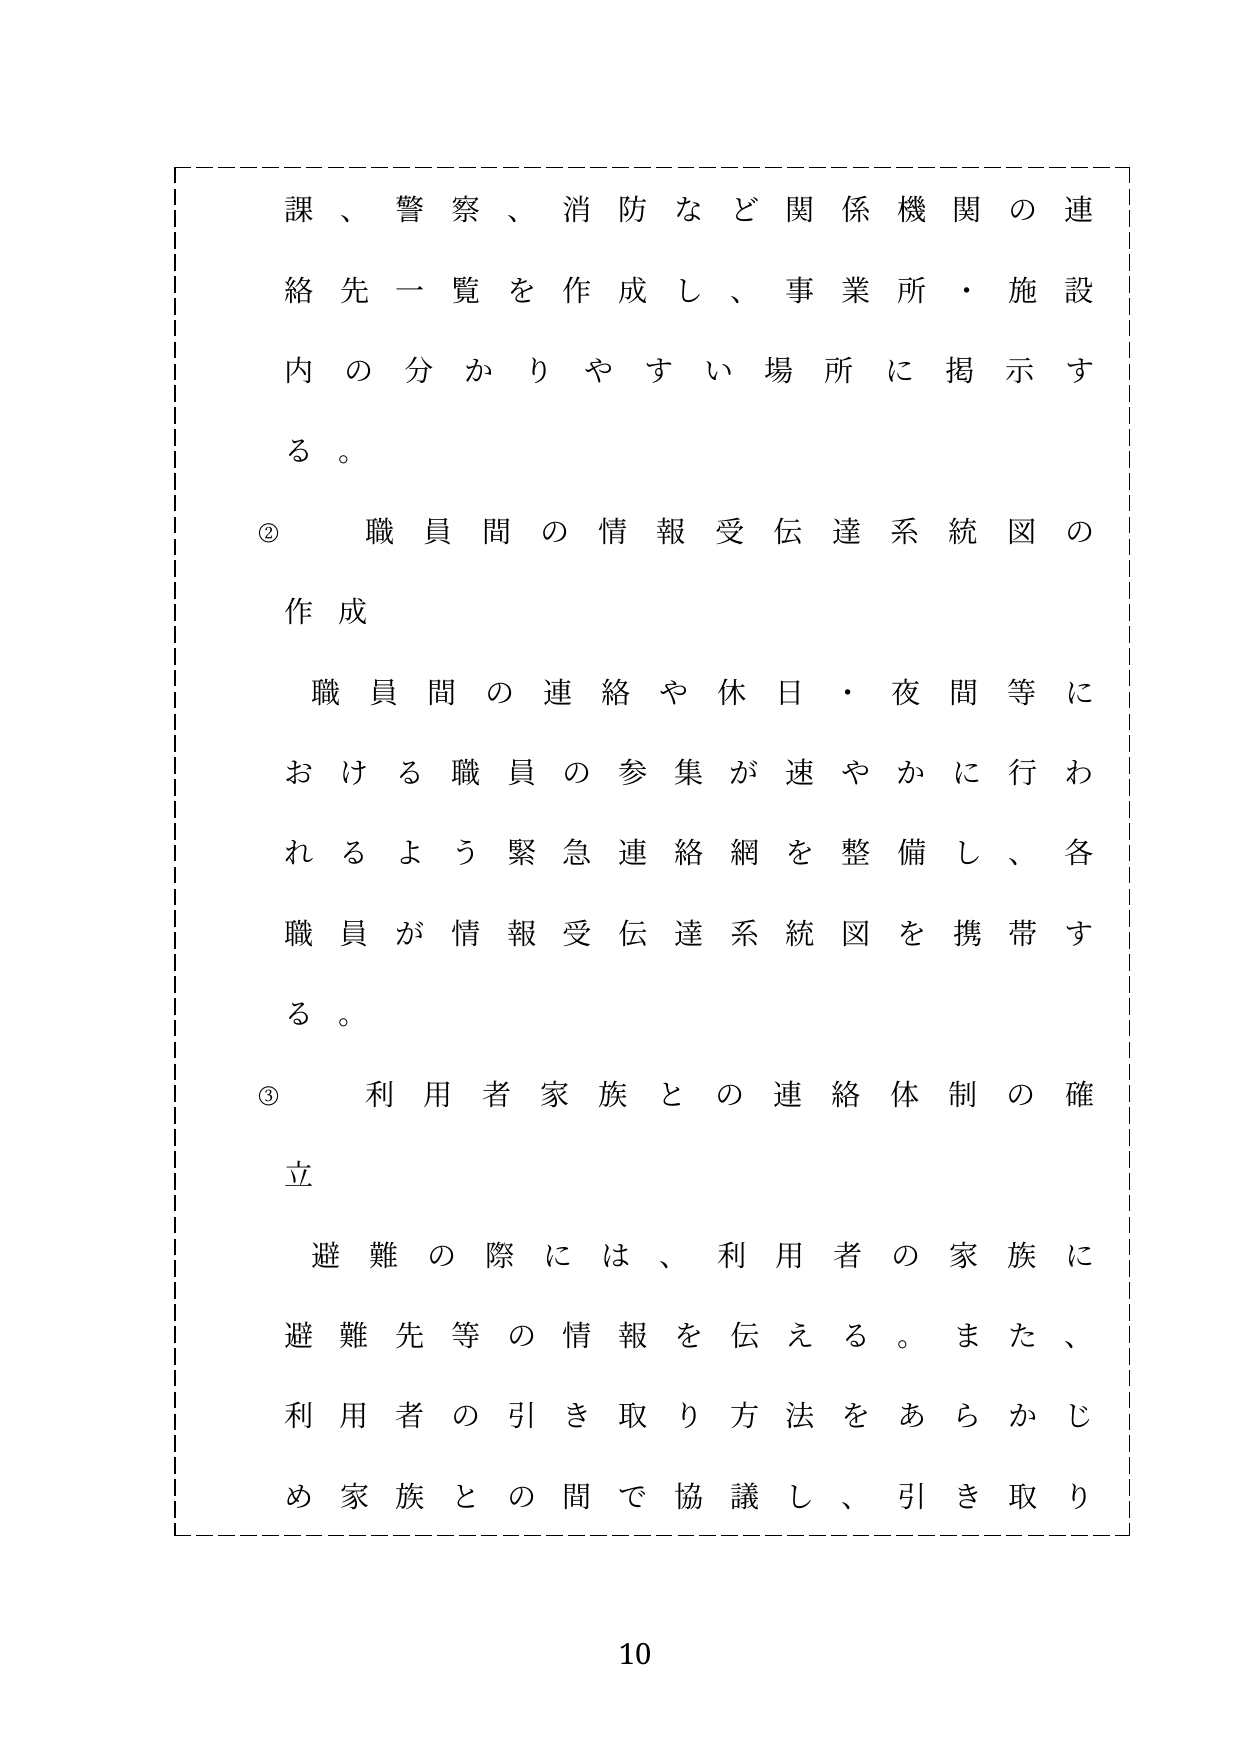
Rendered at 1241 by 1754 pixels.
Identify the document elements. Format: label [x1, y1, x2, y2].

table_header [175, 167, 1130, 1535]
